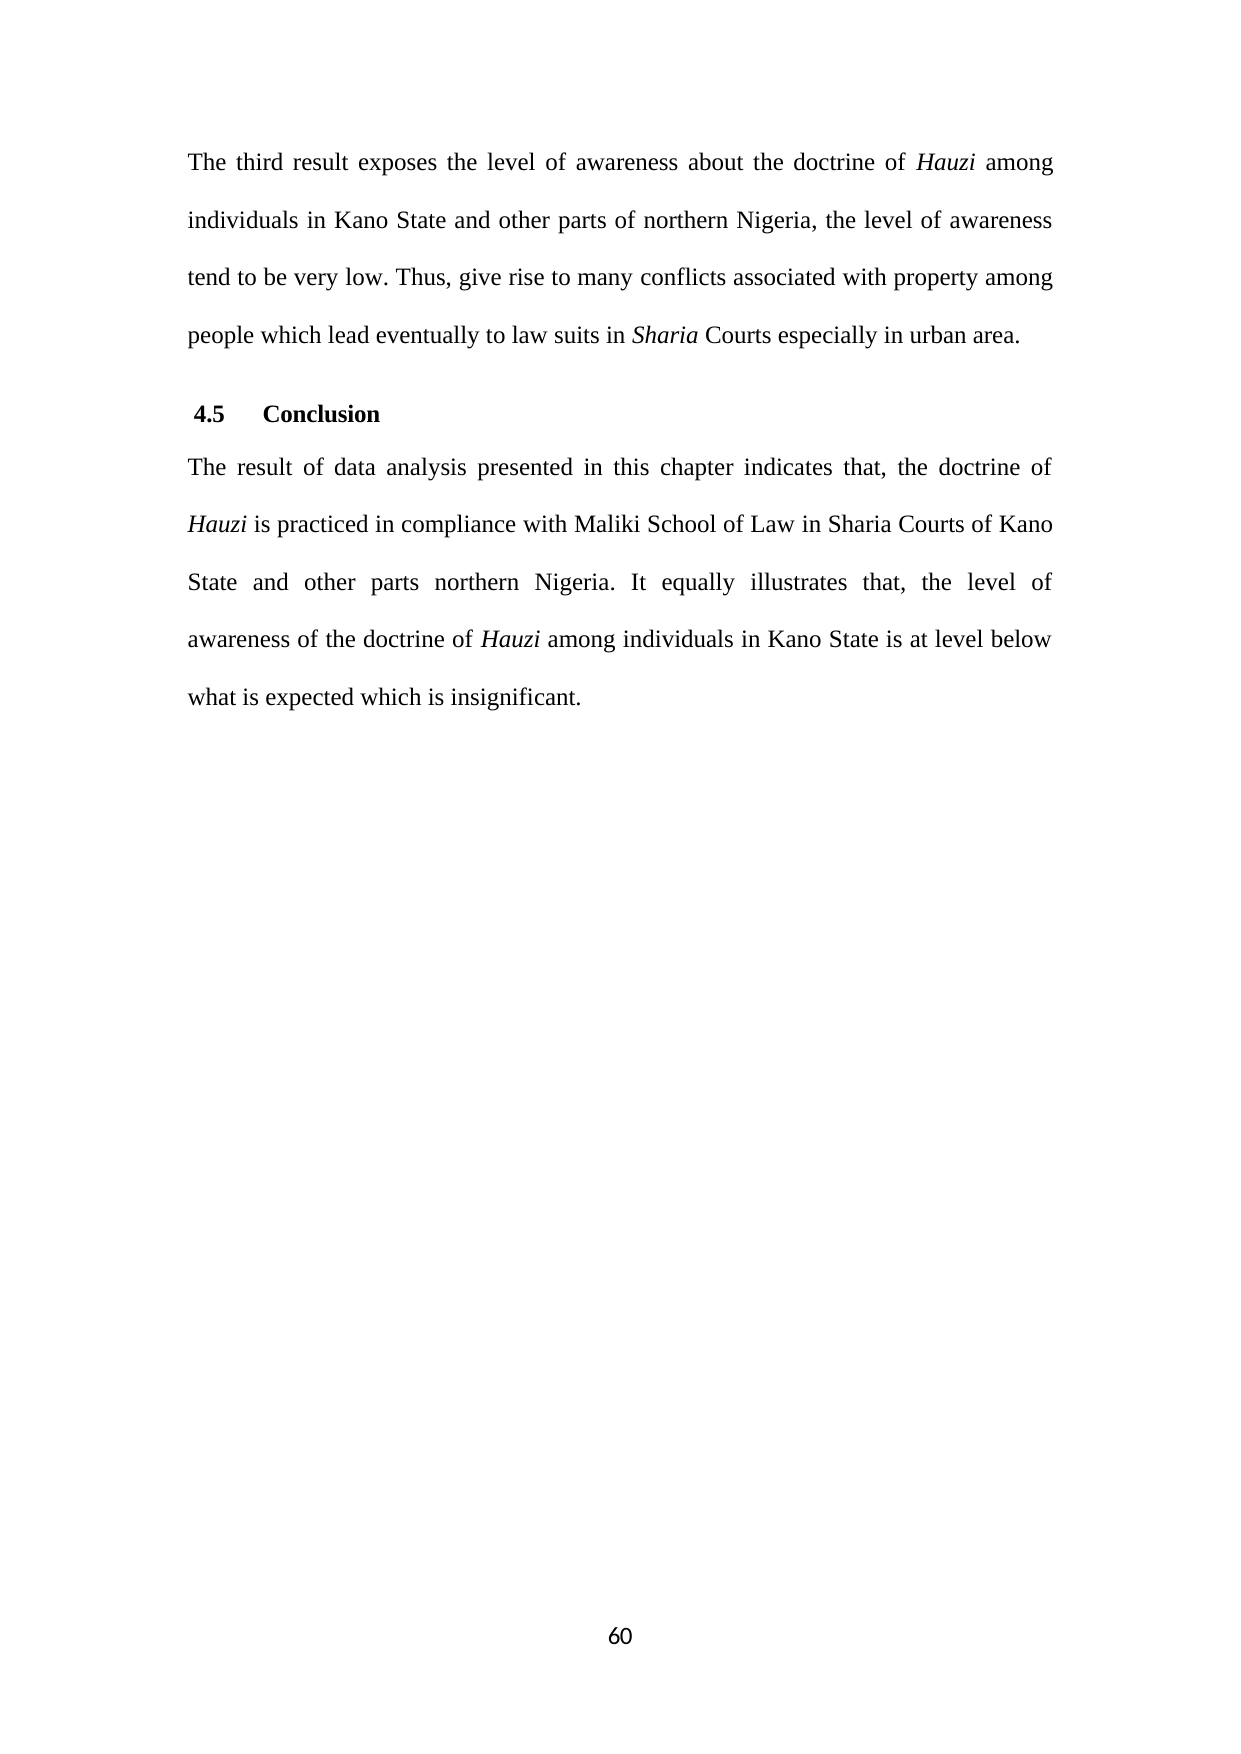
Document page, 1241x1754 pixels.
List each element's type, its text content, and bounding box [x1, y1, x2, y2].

text The result of data analysis presented in this chapter indicates that, the doctrine of Hauzi is practiced in compliance with Maliki School of Law in Sharia Courts of Kano State and other parts northern Nigeria. It equally illustrates that, the level of awareness of the doctrine of Hauzi among individuals in Kano State is at level below what is expected which is insignificant. [187, 452, 1053, 711]
subtitle Conclusion [194, 399, 1080, 427]
text The third result exposes the level of awareness about the doctrine of Hauzi among individuals in Kano State and other parts of northern Nigeria, the level of awareness tend to be very low. Thus, give rise to many conflicts associated with property among people which lead eventually to law suits in Sharia Courts especially in urban area. [187, 147, 1053, 348]
